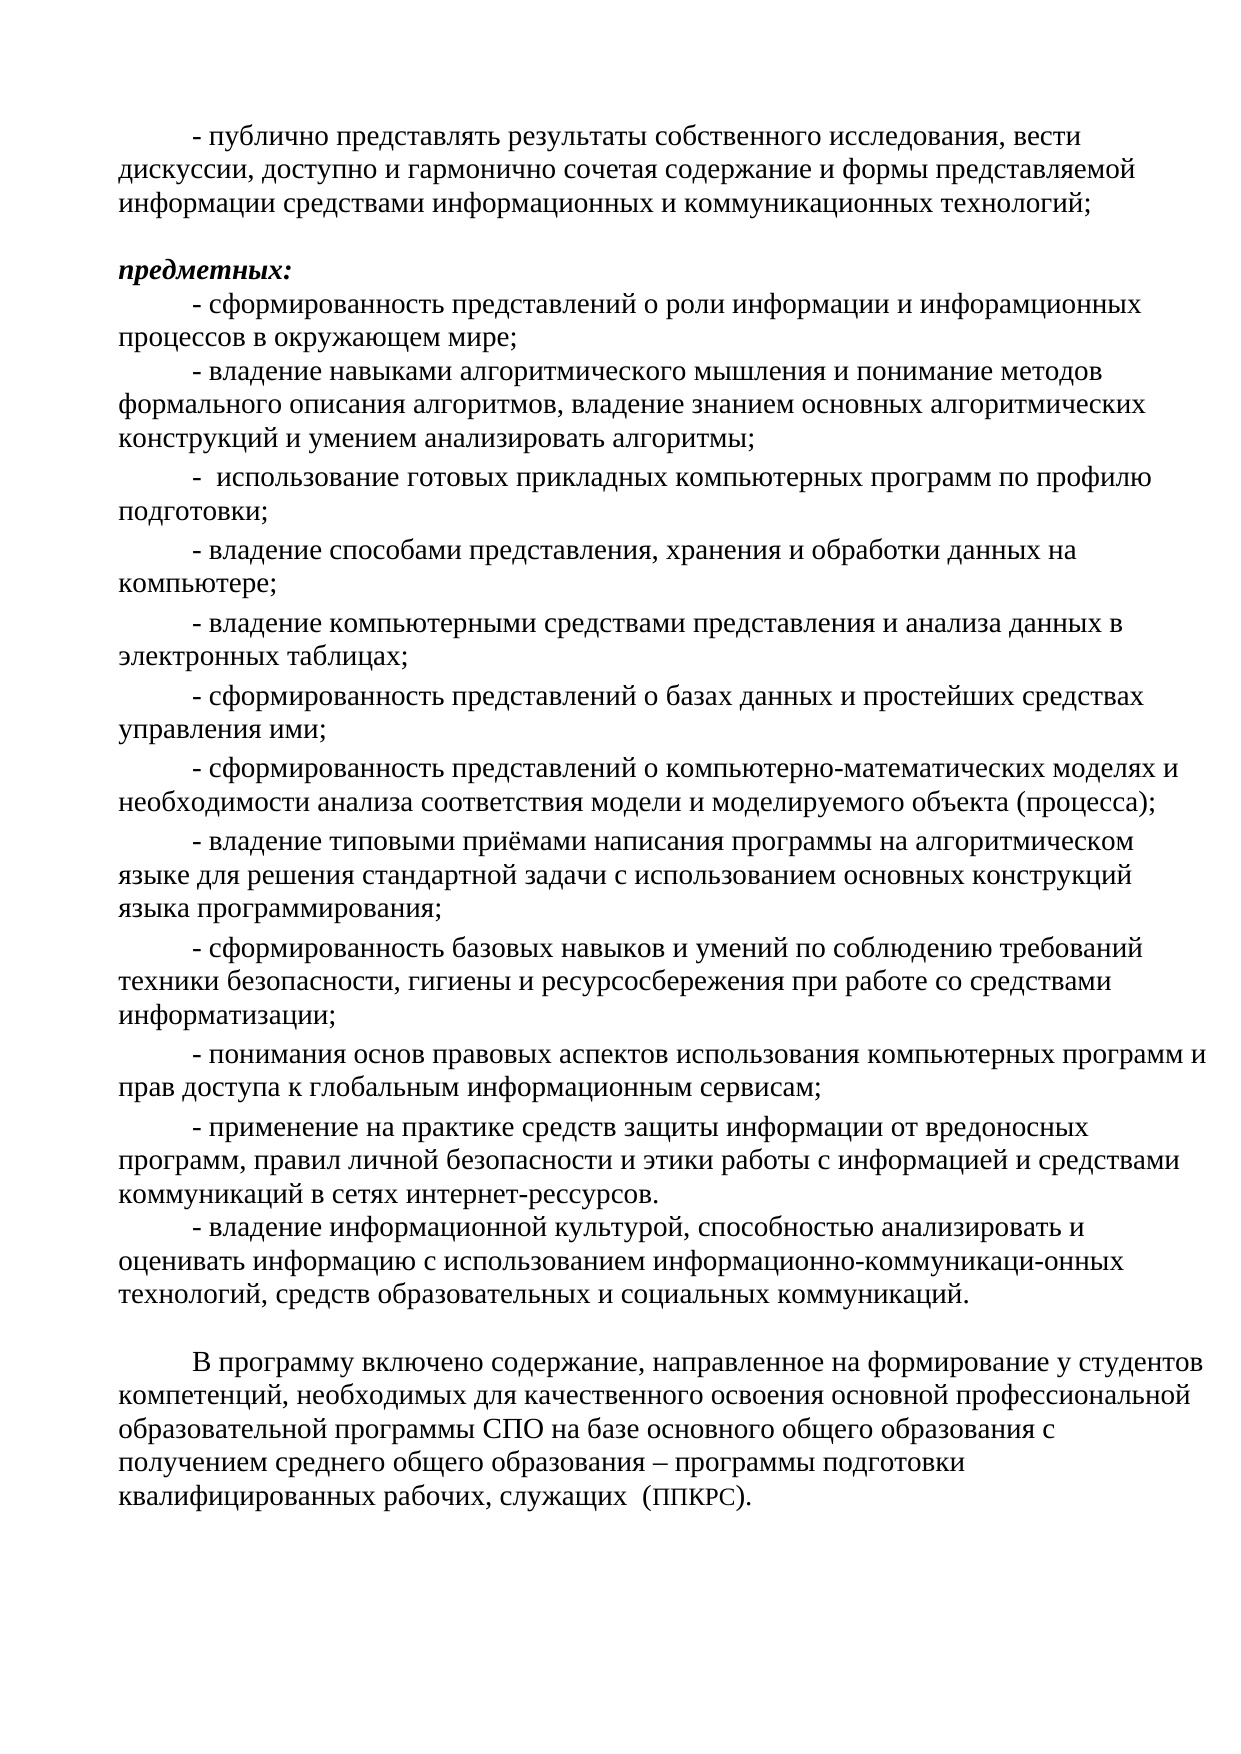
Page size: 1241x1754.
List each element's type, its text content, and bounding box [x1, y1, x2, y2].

text - владение типовыми приёмами написания программы на алгоритмическом языке для решения стандартной задачи с использованием основных конструкций языка программирования; [118, 823, 1211, 924]
text - сформированность представлений о компьютерно-математических моделях и необходимости анализа соответствия модели и моделируемого объекта (процесса); [118, 751, 1211, 818]
text - владение способами представления, хранения и обработки данных на компьютере; [118, 532, 1211, 599]
text - сформированность представлений о базах данных и простейших средствах управления ими; [118, 678, 1211, 745]
text - владение информационной культурой, способностью анализировать и оценивать информацию с использованием информационно-коммуникаци-онных технологий, средств образовательных и социальных коммуникаций. [118, 1209, 1211, 1310]
text - владение компьютерными средствами представления и анализа данных в электронных таблицах; [118, 605, 1211, 672]
text - понимания основ правовых аспектов использования компьютерных программ и прав доступа к глобальным информационным сервисам; [118, 1036, 1211, 1103]
text - сформированность базовых навыков и умений по соблюдению требований техники безопасности, гигиены и ресурсосбережения при работе со средствами информатизации; [118, 930, 1211, 1030]
text - владение навыками алгоритмического мышления и понимание методов формального описания алгоритмов, владение знанием основных алгоритмических конструкций и умением анализировать алгоритмы; [118, 353, 1211, 453]
text предметных: [118, 252, 1211, 286]
text В программу включено содержание, направленное на формирование у студентов компетенций, необходимых для качественного освоения основной профессиональной образовательной программы СПО на базе основного общего образования с получением среднего общего образования – программы подготовки квалифицированных рабочих, служащих (ППКРС). [118, 1344, 1211, 1511]
text - использование готовых прикладных компьютерных программ по профилю подготовки; [118, 459, 1211, 526]
text - сформированность представлений о роли информации и инфорамционных процессов в окружающем мире; [118, 286, 1211, 353]
text - публично представлять результаты собственного исследования, вести дискуссии, доступно и гармонично сочетая содержание и формы представляемой информации средствами информационных и коммуникационных технологий; [118, 118, 1211, 219]
text - применение на практике средств защиты информации от вредоносных программ, правил личной безопасности и этики работы с информацией и средствами коммуникаций в сетях интернет-рессурсов. [118, 1109, 1211, 1209]
